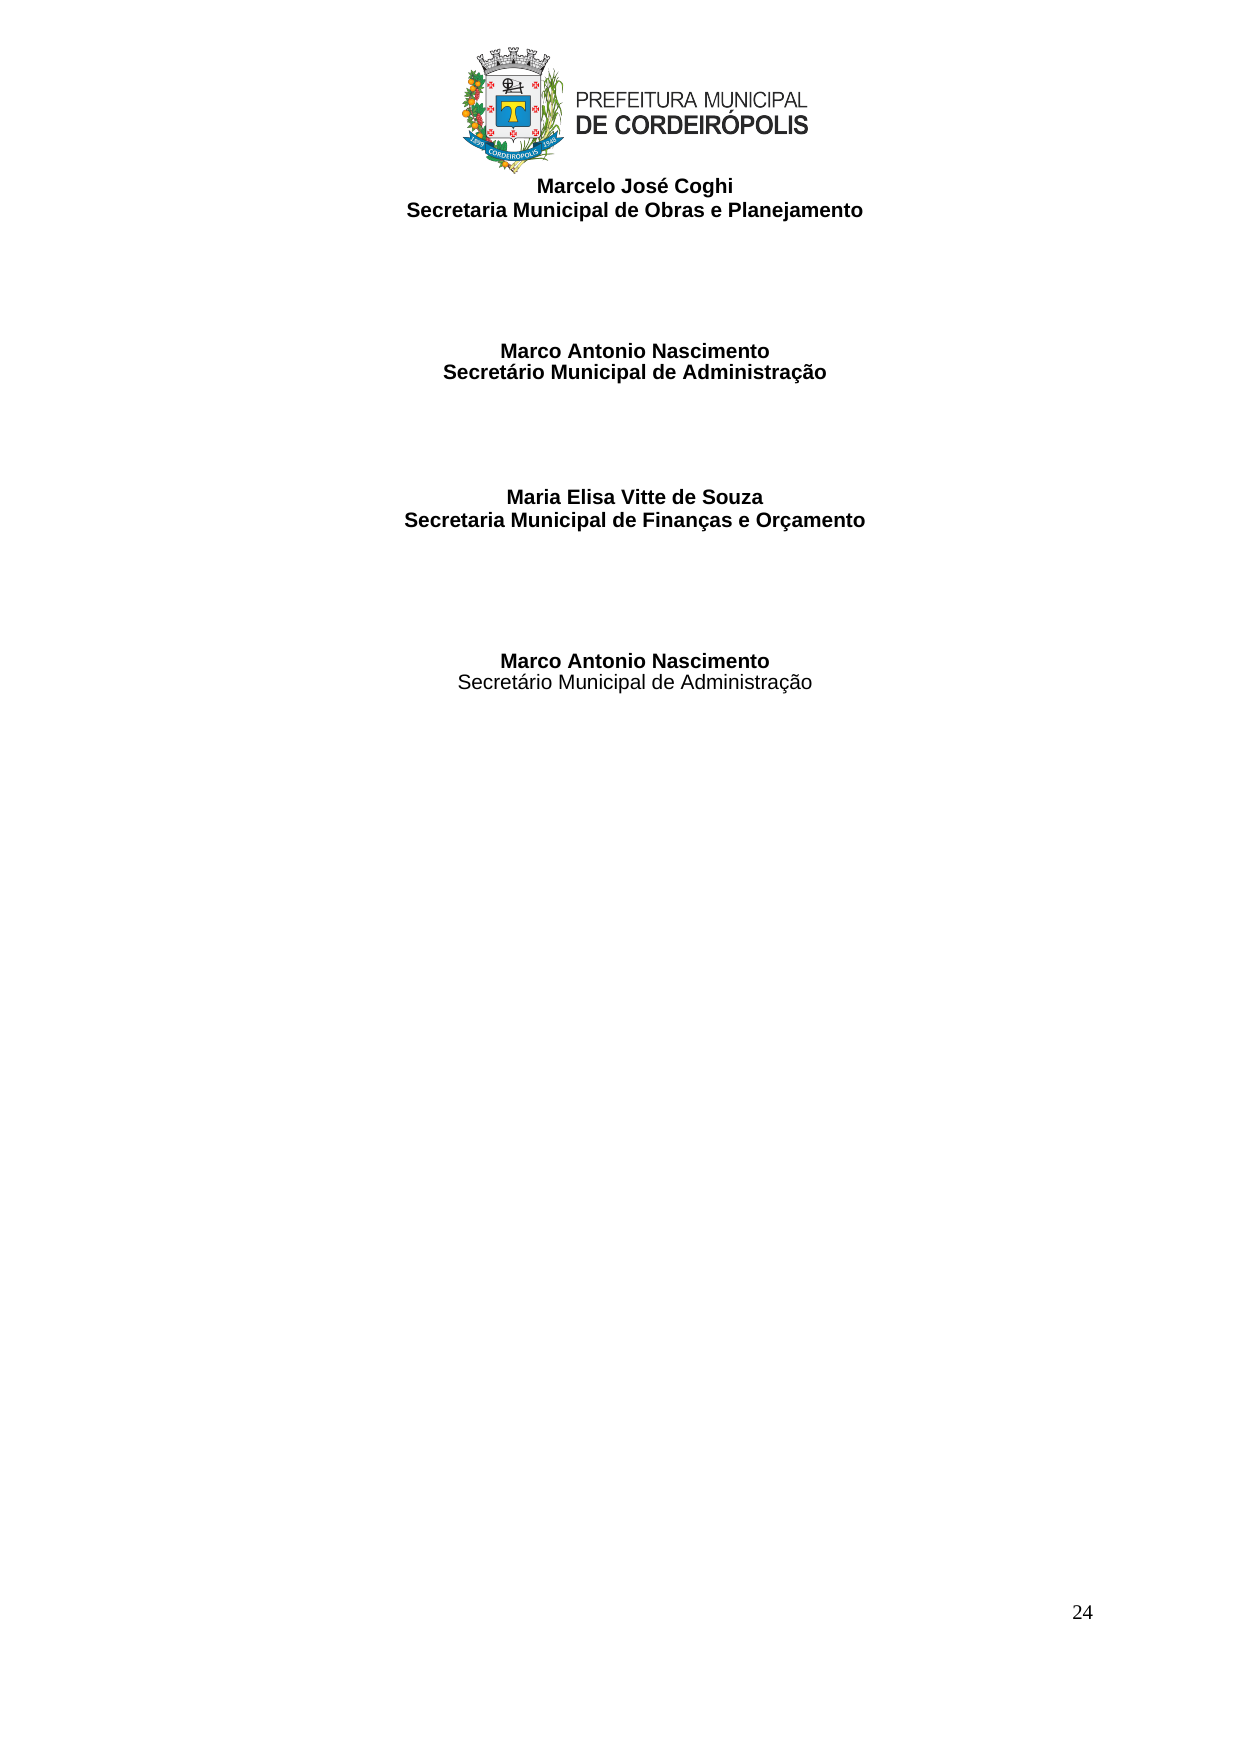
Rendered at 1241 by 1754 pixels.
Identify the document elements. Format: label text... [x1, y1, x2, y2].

text Secretário Municipal de Administração [177, 673, 1093, 694]
text Marco Antonio Nascimento [177, 342, 1093, 362]
picture [462, 47, 808, 174]
text Marco Antonio Nascimento [177, 652, 1093, 673]
text Secretaria Municipal de Finanças e Orçamento [177, 508, 1093, 532]
text Marcelo José Coghi [177, 174, 1093, 198]
text Maria Elisa Vitte de Souza [177, 487, 1093, 508]
text Secretaria Municipal de Obras e Planejamento [177, 198, 1093, 222]
text Secretário Municipal de Administração [177, 362, 1093, 383]
